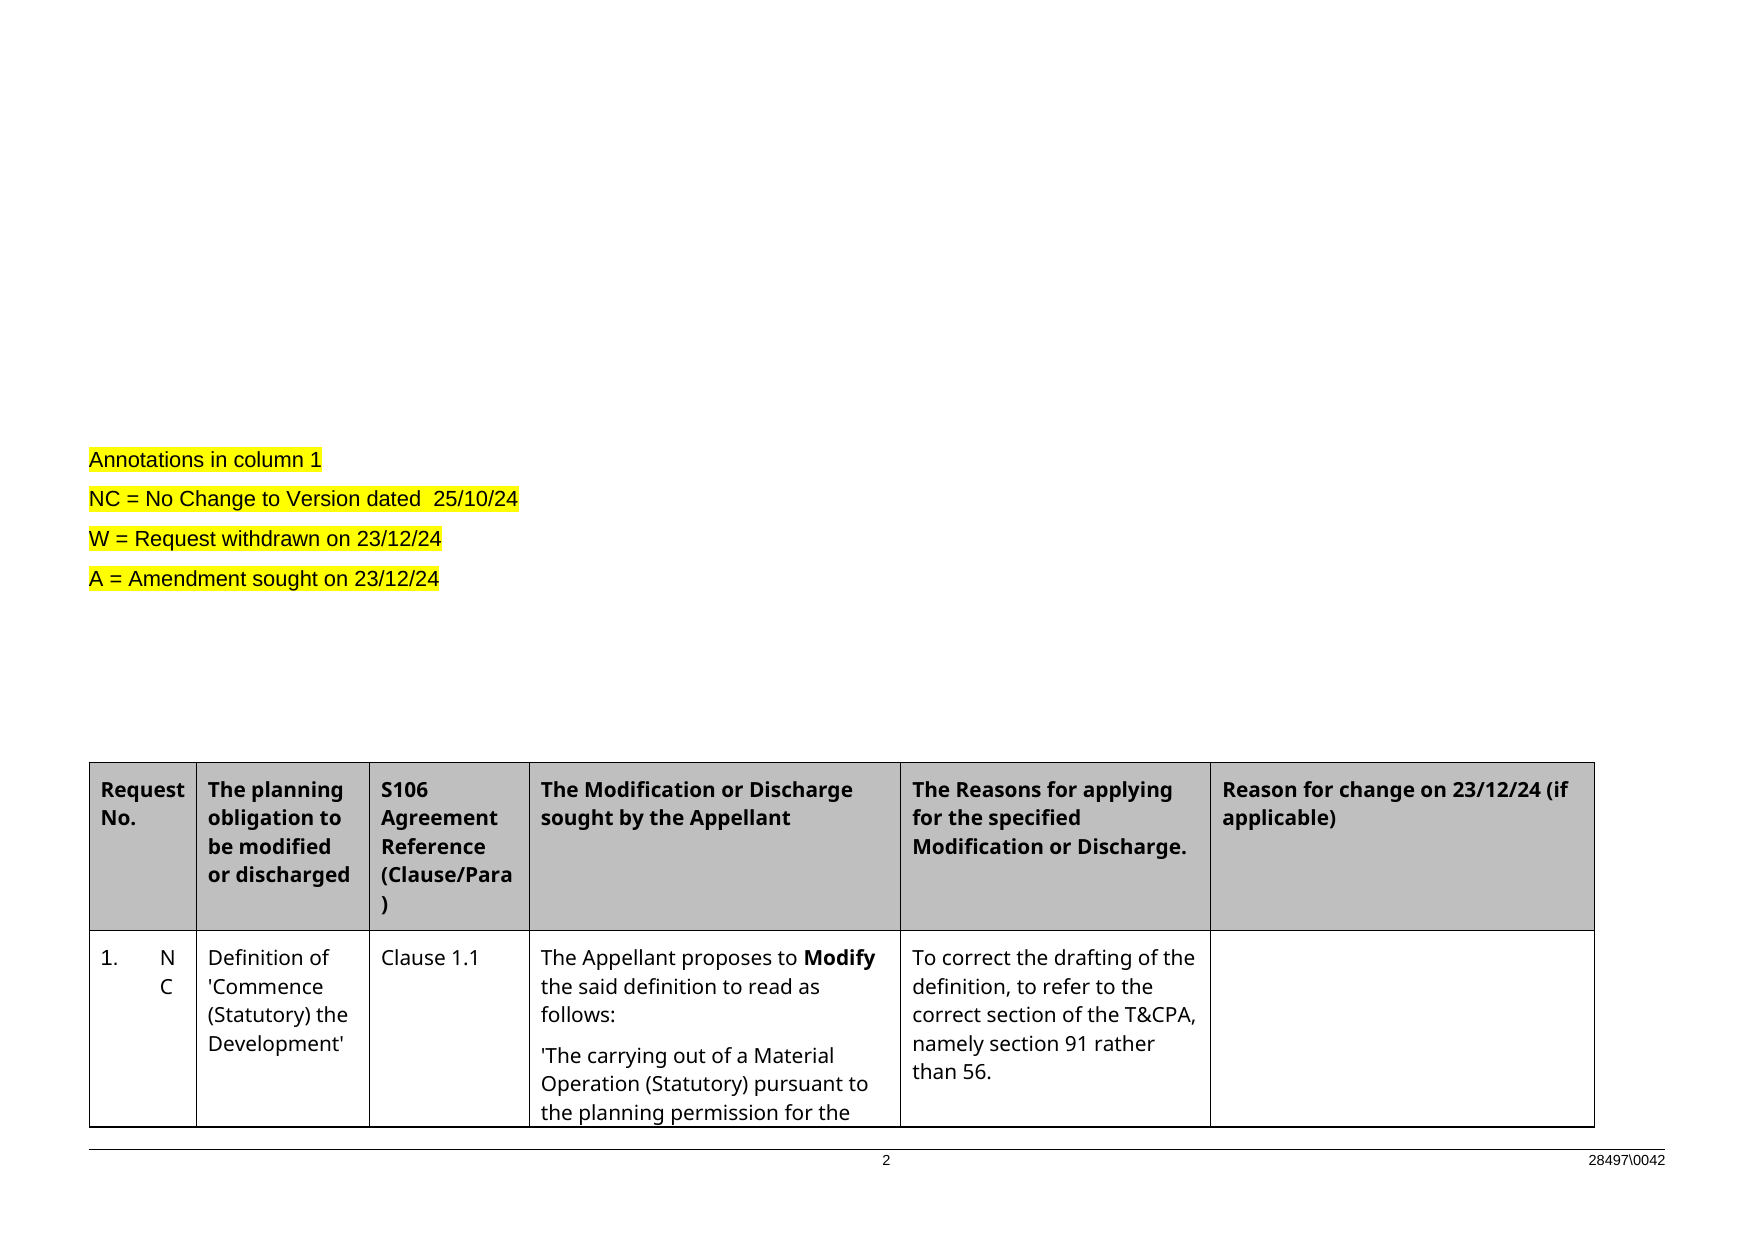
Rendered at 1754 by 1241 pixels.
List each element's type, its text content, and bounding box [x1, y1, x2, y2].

table_cell [1211, 931, 1594, 1126]
table_cell Clause 1.1 [370, 931, 529, 1126]
table_header The Reasons for applying for the specified Modification or Discharge. [901, 763, 1210, 930]
text Annotations in column 1 [89, 445, 1665, 472]
table_header Request No. [90, 763, 196, 930]
text W = Request withdrawn on 23/12/24 [89, 524, 1665, 551]
text NC = No Change to Version dated 25/10/24 [89, 484, 1665, 512]
table_header The Modification or Discharge sought by the Appellant [530, 763, 900, 930]
table_cell To correct the drafting of the definition, to refer to the correct section of the T&CPA, namely section 91 rather than 56. [901, 931, 1210, 1126]
table_header Reason for change on 23/12/24 (if applicable) [1211, 763, 1594, 930]
table_header S106 Agreement Reference (Clause/Para) [370, 763, 529, 930]
text A = Amendment sought on 23/12/24 [89, 564, 1665, 591]
table_header The planning obligation to be modified or discharged [197, 763, 369, 930]
table_cell NC [90, 931, 196, 1126]
table_cell Definition of 'Commence (Statutory) the Development' [197, 931, 369, 1126]
